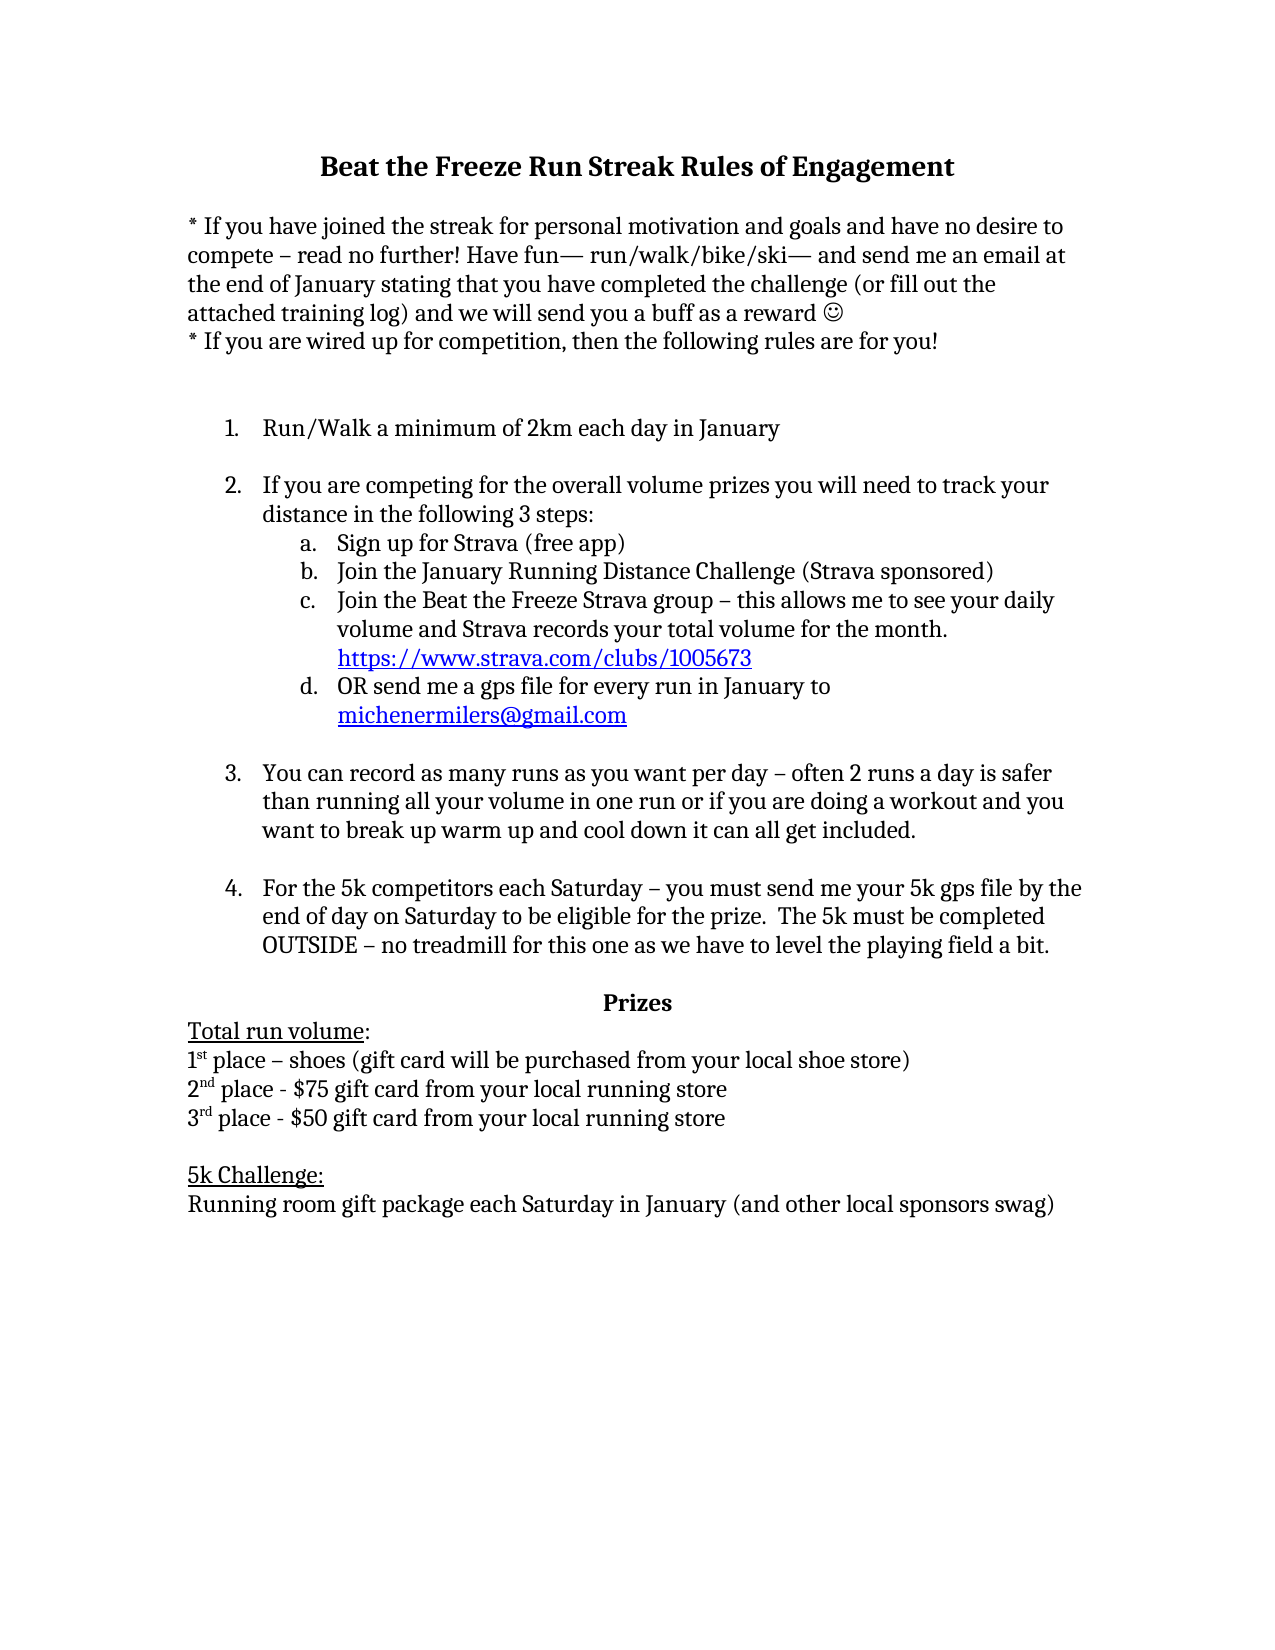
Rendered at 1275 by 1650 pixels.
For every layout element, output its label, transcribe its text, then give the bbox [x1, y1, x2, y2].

list Run/Walk a minimum of 2km each day in January [225, 413, 1087, 442]
text 2nd place - $75 gift card from your local running store [187, 1075, 1087, 1103]
list https://www.strava.com/clubs/1005673 [337, 643, 1087, 672]
text 1st place – shoes (gift card will be purchased from your local shoe store) [187, 1046, 1087, 1075]
text * If you have joined the streak for personal motivation and goals and have no desire to compete – read no further! Have fun— run/walk/bike/ski— and send me an email at the end of January stating that you have completed the challenge (or fill out the attached training log) and we will send you a buff as a reward [187, 212, 1087, 327]
list OR send me a gps file for every run in January to michenermilers@gmail.com [300, 672, 1087, 730]
text 5k Challenge: [187, 1161, 1087, 1190]
list You can record as many runs as you want per day – often 2 runs a day is safer than running all your volume in one run or if you are doing a workout and you want to break up warm up and cool down it can all get included. [225, 758, 1087, 845]
list Sign up for Strava (free app) [300, 528, 1087, 557]
list If you are competing for the overall volume prizes you will need to track your distance in the following 3 steps: [225, 471, 1087, 528]
text * If you are wired up for competition, then the following rules are for you! [187, 327, 1087, 356]
text Total run volume: [187, 1017, 1087, 1046]
list Join the January Running Distance Challenge (Strava sponsored) [300, 557, 1087, 586]
text Prizes [187, 988, 1087, 1017]
list Join the Beat the Freeze Strava group – this allows me to see your daily volume and Strava records your total volume for the month. [300, 586, 1087, 643]
text Running room gift package each Saturday in January (and other local sponsors swag) [187, 1190, 1087, 1218]
list For the 5k competitors each Saturday – you must send me your 5k gps file by the end of day on Saturday to be eligible for the prize. The 5k must be completed OUTSIDE – no treadmill for this one as we have to level the playing field a bit. [225, 873, 1087, 960]
text 3rd place - $50 gift card from your local running store [187, 1103, 1087, 1132]
text Beat the Freeze Run Streak Rules of Engagement [187, 150, 1087, 183]
